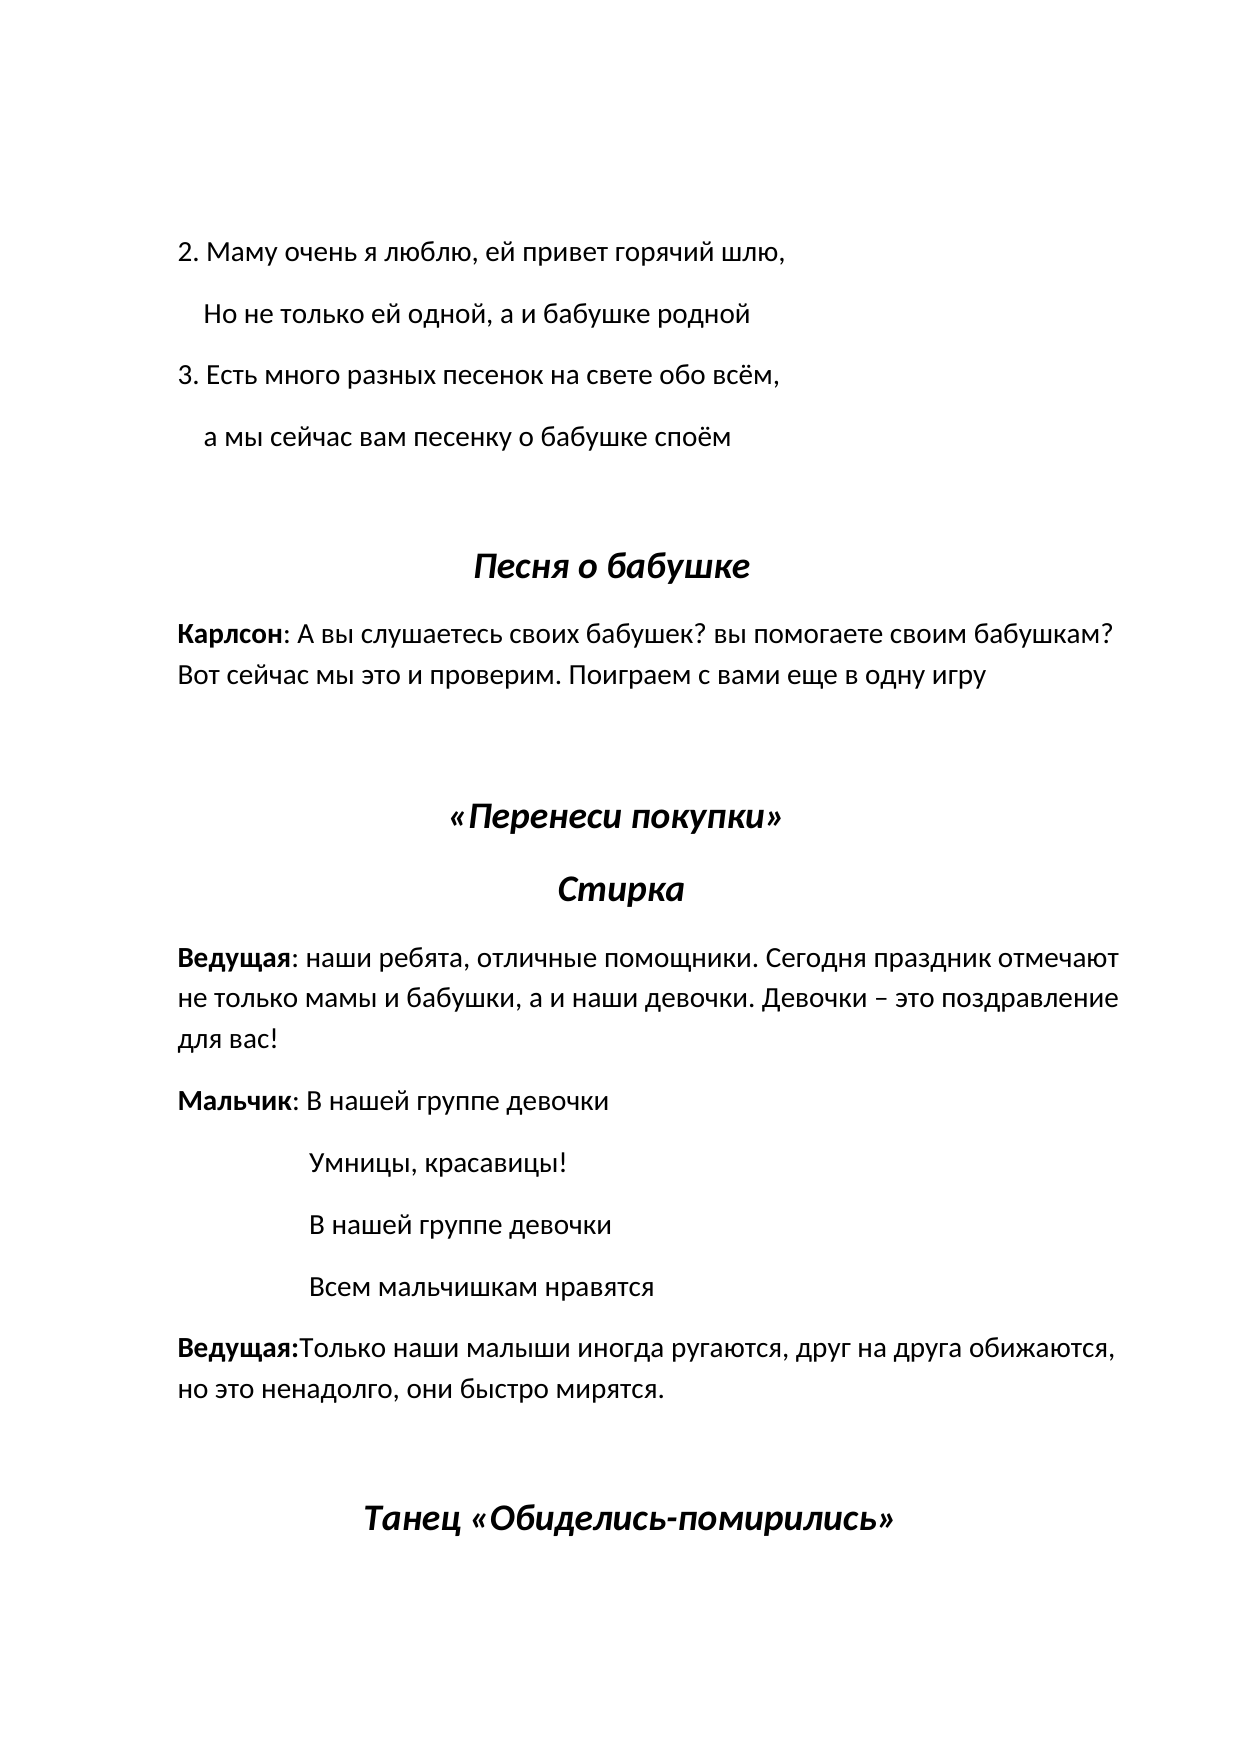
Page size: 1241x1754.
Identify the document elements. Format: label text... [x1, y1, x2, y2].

text Карлсон: А вы слушаетесь своих бабушек? вы помогаете своим бабушкам? Вот сейчас мы это и проверим. Поиграем с вами еще в одну игру [177, 615, 1152, 692]
text Но не только ей одной, а и бабушке родной [177, 295, 1152, 330]
text 2. Маму очень я люблю, ей привет горячий шлю, [177, 233, 1152, 268]
text Песня о бабушке [177, 542, 1152, 588]
text Умницы, красавицы! [177, 1144, 1152, 1180]
text Ведущая:Только наши малыши иногда ругаются, друг на друга обижаются, но это ненадолго, они быстро мирятся. [177, 1329, 1152, 1406]
text 3. Есть много разных песенок на свете обо всём, [177, 356, 1152, 392]
text а мы сейчас вам песенку о бабушке споём [177, 418, 1152, 454]
text В нашей группе девочки [177, 1206, 1152, 1241]
text Мальчик: В нашей группе девочки [177, 1082, 1152, 1118]
text «Перенеси покупки» [177, 792, 1152, 837]
text Танец «Обиделись-помирились» [177, 1494, 1152, 1540]
text Стирка [177, 865, 1152, 911]
text Всем мальчишкам нравятся [177, 1268, 1152, 1303]
text Ведущая: наши ребята, отличные помощники. Сегодня праздник отмечают не только мамы и бабушки, а и наши девочки. Девочки – это поздравление для вас! [177, 939, 1152, 1056]
